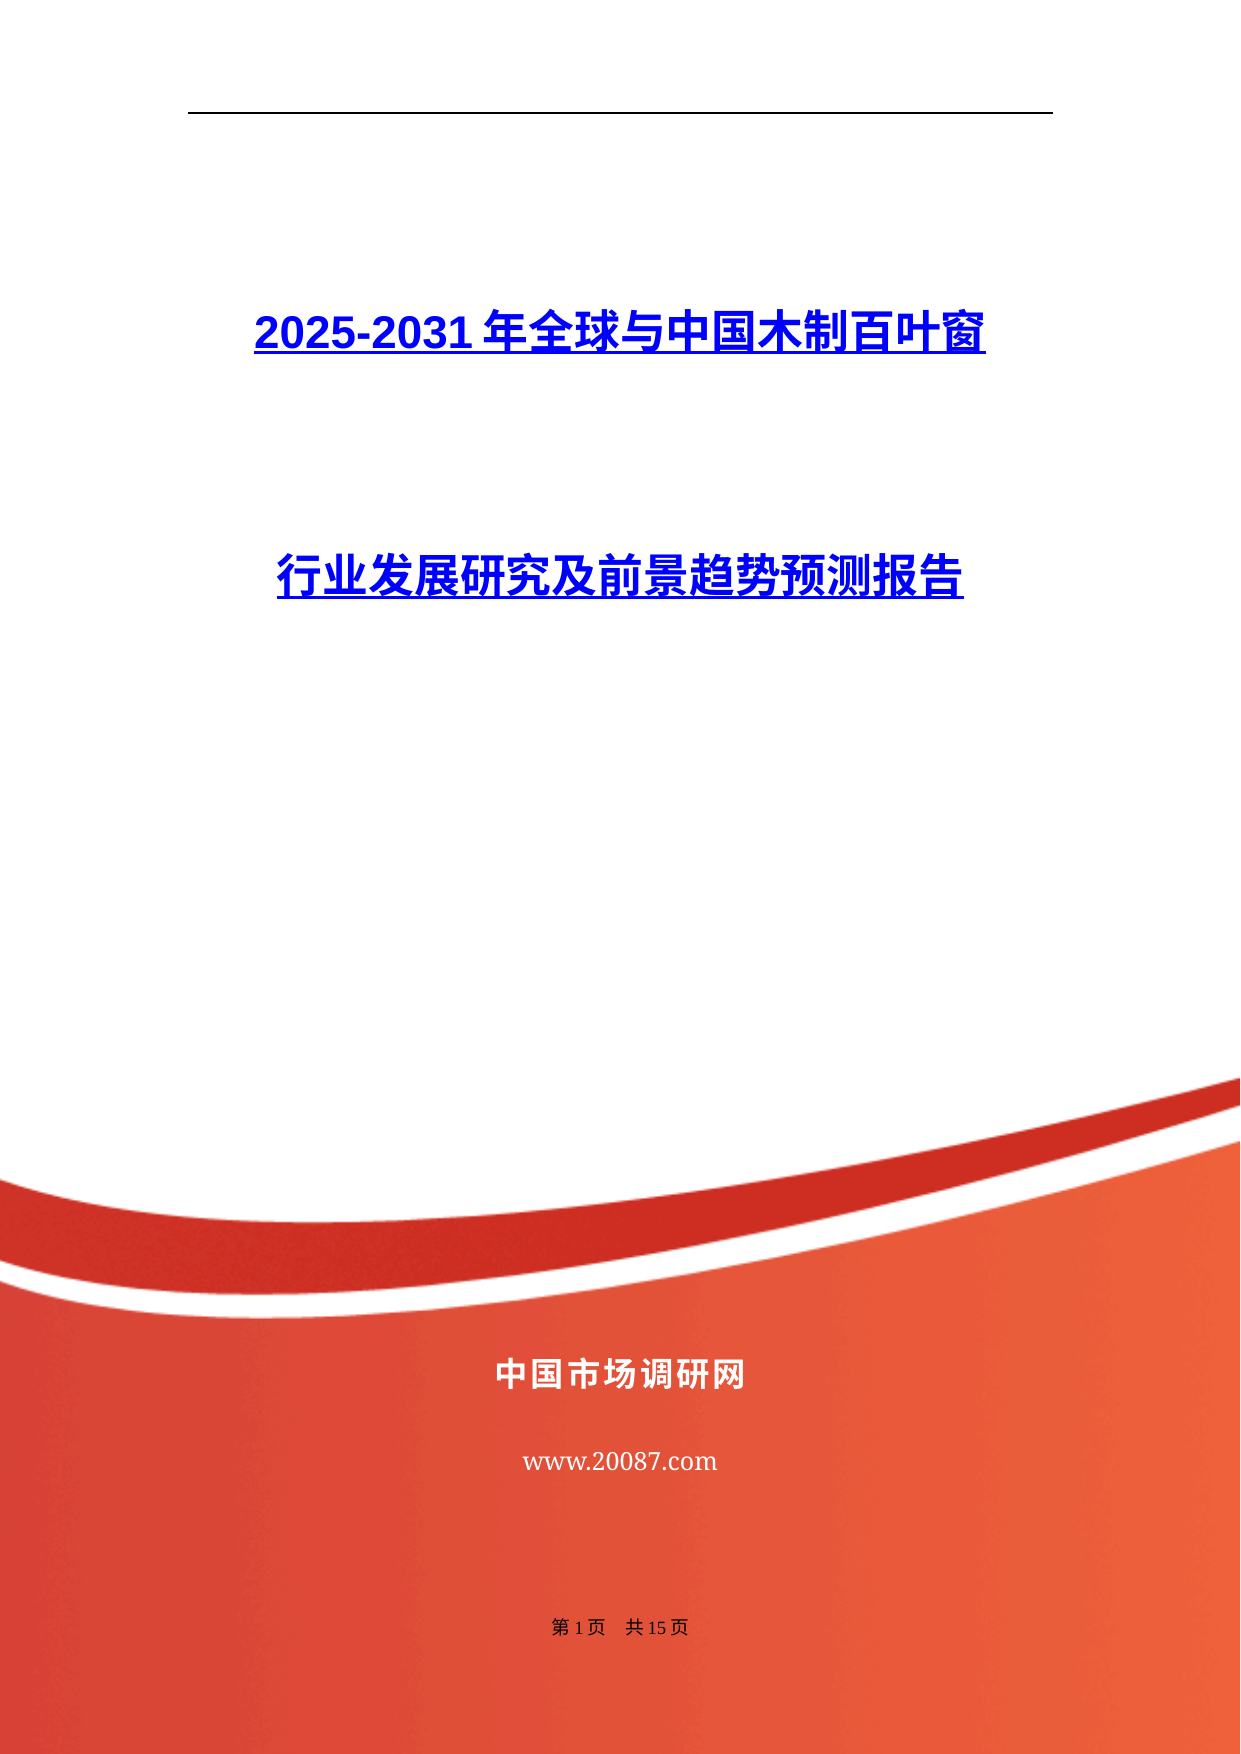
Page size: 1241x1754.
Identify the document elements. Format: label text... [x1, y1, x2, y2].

subtitle 中国市场调研网 [187, 1339, 1053, 1404]
picture [0, 1006, 1241, 1754]
table_header 2025-2031年全球与中国木制百叶窗行业发展研究及前景趋势预测报告 [188, 207, 1053, 773]
text www.20087.com [187, 1428, 1053, 1493]
